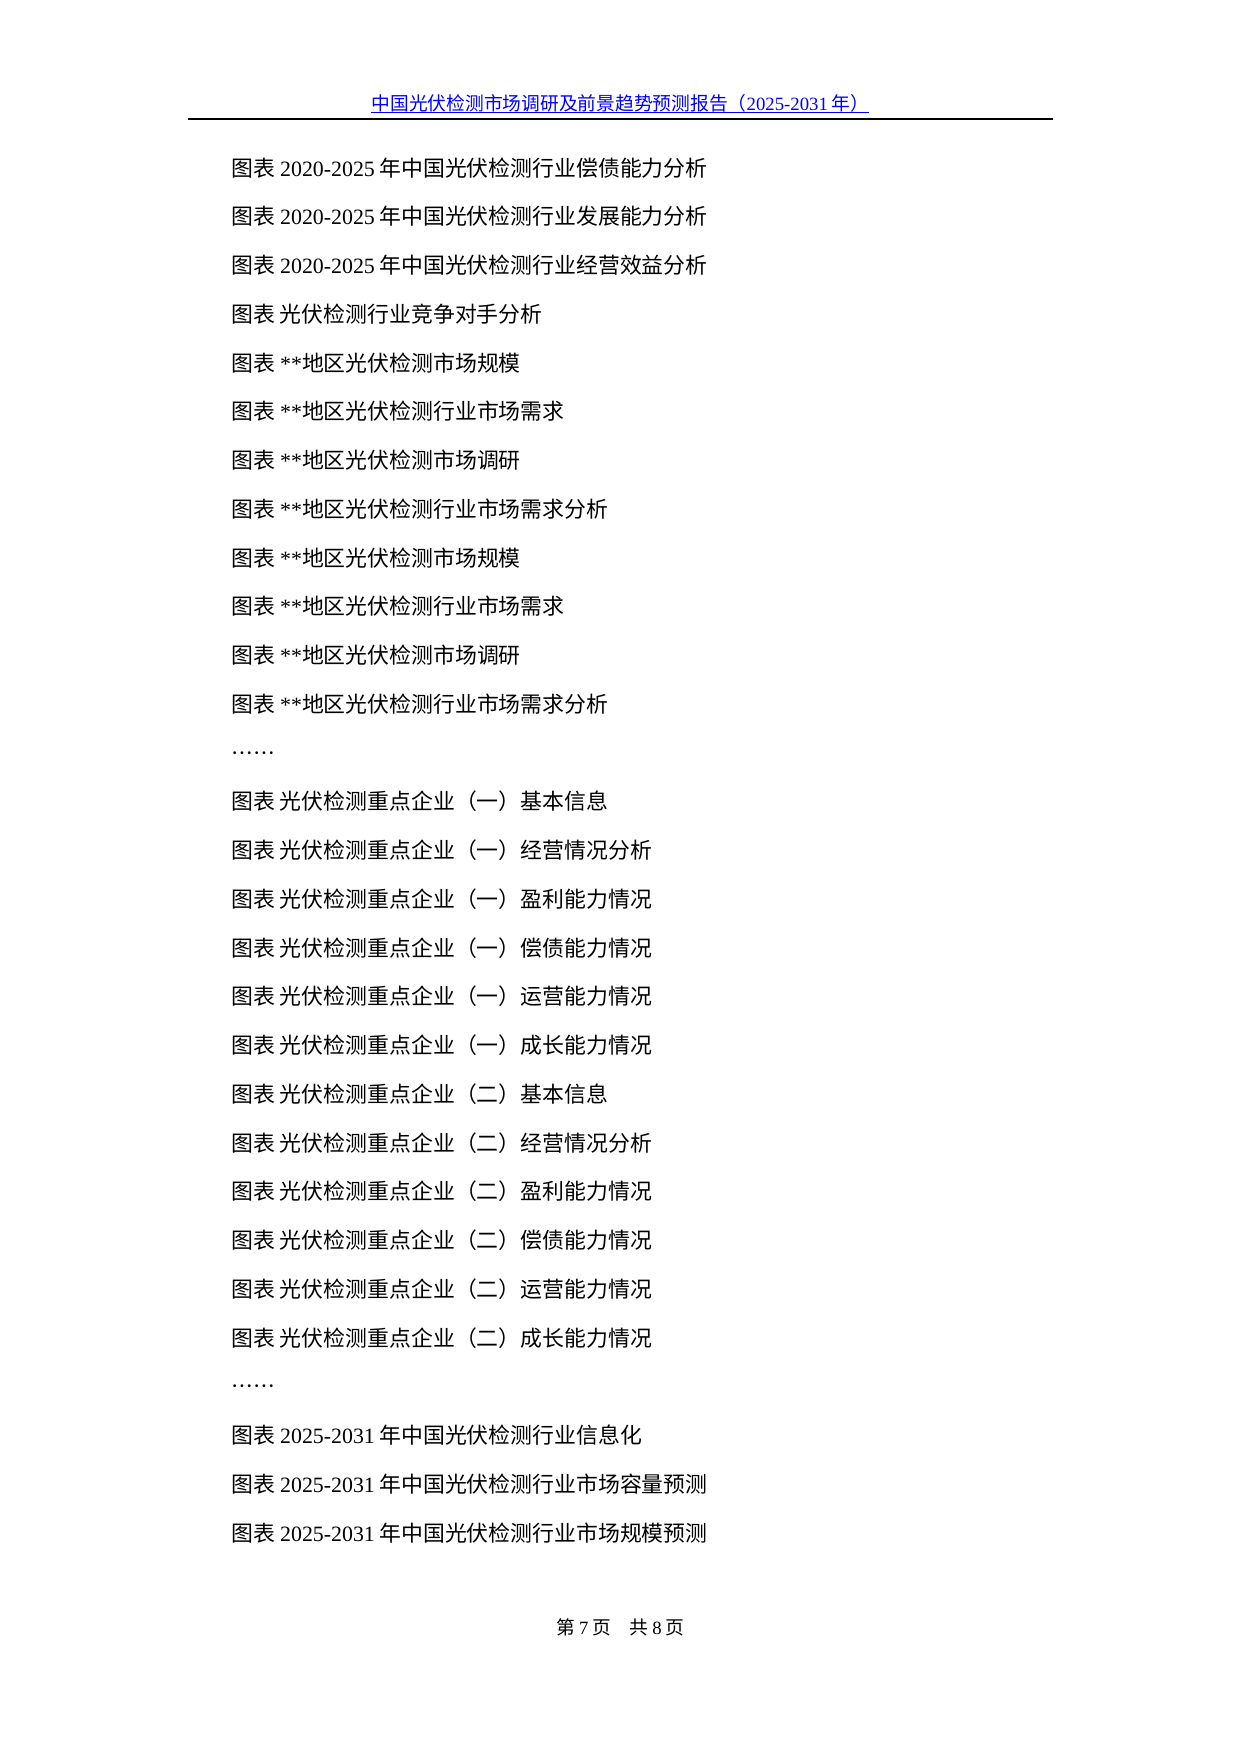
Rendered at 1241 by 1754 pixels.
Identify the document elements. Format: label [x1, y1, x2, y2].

text [187, 150, 1053, 1548]
